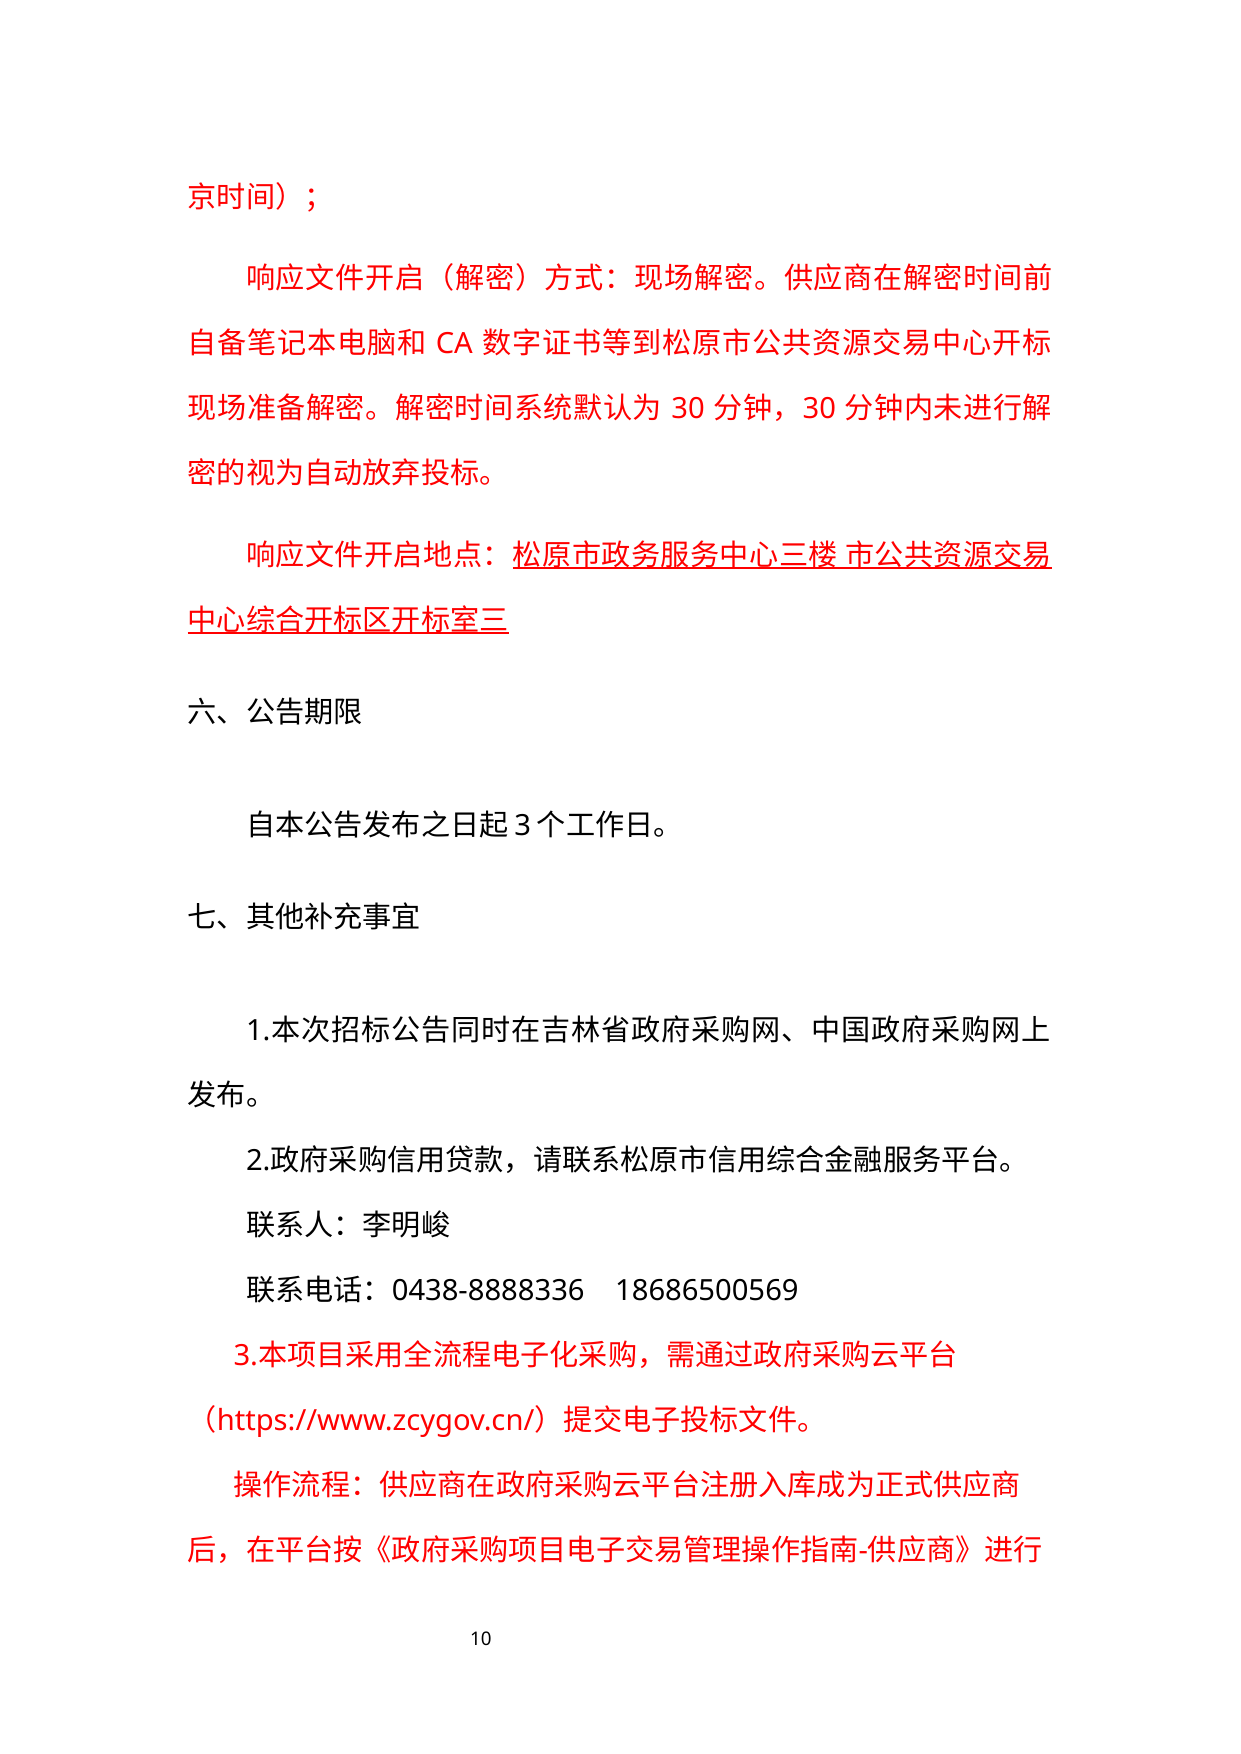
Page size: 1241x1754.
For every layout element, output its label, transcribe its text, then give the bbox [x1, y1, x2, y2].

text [187, 1450, 1053, 1580]
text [187, 162, 1053, 227]
text 联系电话：0438-8888336 18686500569 [187, 1255, 1053, 1320]
text 1.本次招标公告同时在吉林省政府采购网、中国政府采购网上发布。 [187, 995, 1053, 1125]
text 响应文件开启地点：松原市政务服务中心三楼 市公共资源交易中心综合开标区开标室三 [187, 520, 1053, 650]
text 2.政府采购信用贷款，请联系松原市信用综合金融服务平台。 [187, 1125, 1053, 1190]
text 响应文件开启（解密）方式：现场解密。供应商在解密时间前自备笔记本电脑和 CA 数字证书等到松原市公共资源交易中心开标现场准备解密。解密时间系统默认为 30 分钟，30 分钟内未进行解密的视为自动放弃投标。 [187, 243, 1053, 503]
text 六、公告期限 [187, 677, 1053, 742]
text 七、其他补充事宜 [187, 882, 1053, 947]
text 联系人：李明峻 [187, 1190, 1053, 1255]
text 自本公告发布之日起3个工作日。 [187, 790, 1053, 855]
text 3.本项目采用全流程电子化采购，需通过政府采购云平台（https://www.zcygov.cn/）提交电子投标文件。 [187, 1320, 1053, 1450]
